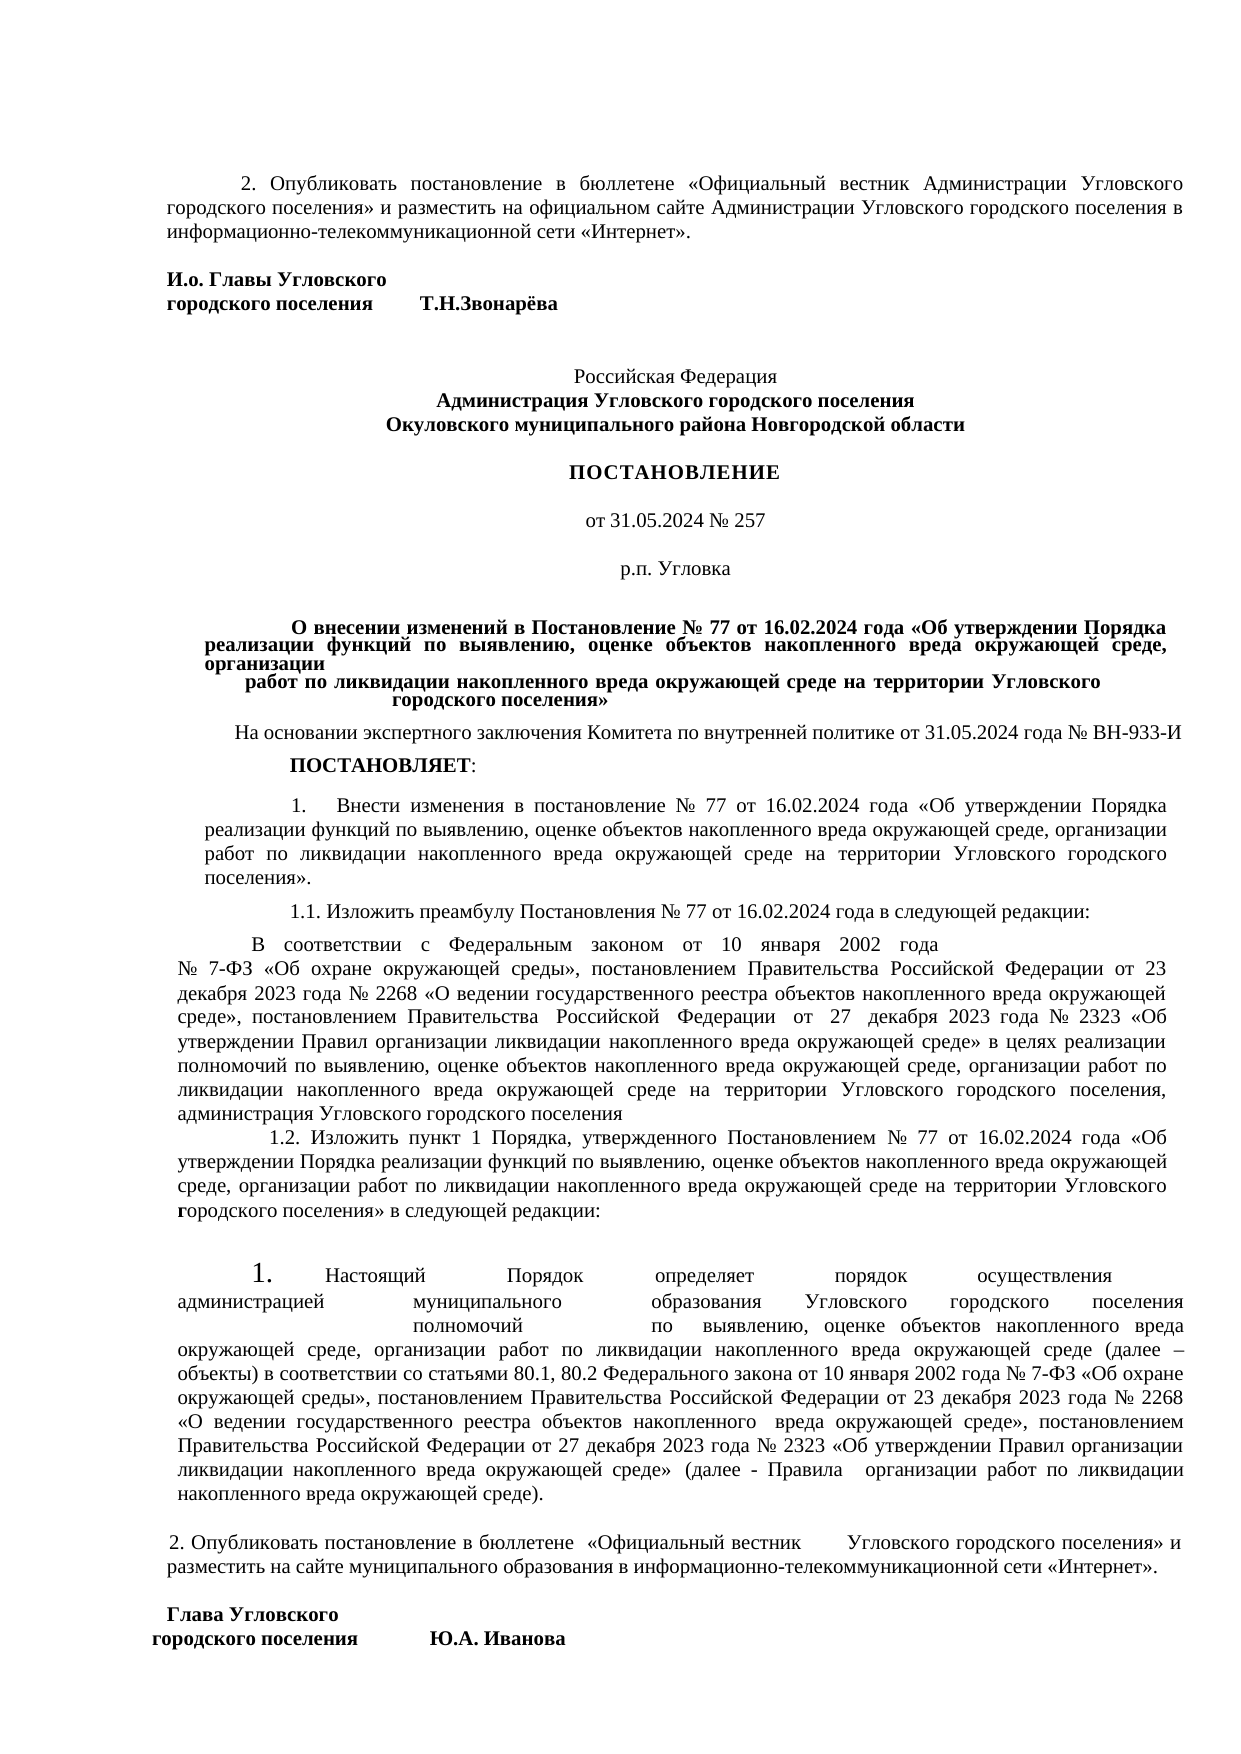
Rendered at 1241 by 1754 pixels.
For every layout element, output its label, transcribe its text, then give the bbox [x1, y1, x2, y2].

text администрацией муниципального образования Угловского городского поселения полномочий по выявлению, оценке объектов накопленного вреда окружающей среде, организации работ по ликвидации накопленного вреда окружающей среде (далее – объекты) в соответствии со статьями 80.1, 80.2 Федерального закона от 10 января 2002 года № 7-ФЗ «Об охране окружающей среды», постановлением Правительства Российской Федерации от 23 декабря 2023 года № 2268 «О ведении государственного реестра объектов накопленного вреда окружающей среде», постановлением Правительства Российской Федерации от 27 декабря 2023 года № 2323 «Об утверждении Правил организации ликвидации накопленного вреда окружающей среде» (далее - Правила организации работ по ликвидации накопленного вреда окружающей среде). [177, 1289, 1184, 1505]
text 2. Опубликовать постановление в бюллетене «Официальный вестник Администрации Угловского городского поселения» и разместить на официальном сайте Администрации Угловского городского поселения в информационно-телекоммуникационной сети «Интернет». [167, 171, 1184, 243]
text Окуловского муниципального района Новгородской области [167, 412, 1184, 436]
text работ по ликвидации накопленного вреда окружающей среде на территории Угловского городского поселения» [245, 674, 1101, 711]
subtitle 1.1. Изложить преамбулу Постановления № 77 от 16.02.2024 года в следующей редакции: [289, 898, 1128, 923]
text городского поселения Ю.А. Иванова [152, 1626, 1184, 1650]
text В соответствии с Федеральным законом от 10 января 2002 года [251, 932, 1184, 956]
text П О С Т А Н О В Л Е Н И Е [167, 460, 1184, 484]
subtitle 1. Внести изменения в постановление № 77 от 16.02.2024 года «Об утверждении Порядка реализации функций по выявлению, оценке объектов накопленного вреда окружающей среде, организации работ по ликвидации накопленного вреда окружающей среде на территории Угловского городского поселения». [204, 793, 1167, 889]
text Администрация Угловского городского поселения [167, 388, 1184, 412]
text Глава Угловского [167, 1602, 1184, 1626]
text И.о. Главы Угловского [167, 267, 1184, 291]
list Настоящий Порядок определяет порядок осуществления [251, 1255, 1184, 1289]
text 2. Опубликовать постановление в бюллетене «Официальный вестник Угловского городского поселения» и разместить на сайте муниципального образования в информационно-телекоммуникационной сети «Интернет». [103, 1530, 1184, 1578]
text городского поселения Т.Н.Звонарёва [167, 291, 1184, 315]
text На основании экспертного заключения Комитета по внутренней политике от 31.05.2024 года № ВН-933-И [167, 720, 1184, 744]
text Российская Федерация [167, 363, 1184, 388]
text 1.2. Изложить пункт 1 Порядка, утвержденного Постановлением № 77 от 16.02.2024 года «Об утверждении Порядка реализации функций по выявлению, оценке объектов накопленного вреда окружающей среде, организации работ по ликвидации накопленного вреда окружающей среде на территории Угловского городского поселения» в следующей редакции: [177, 1125, 1167, 1222]
subtitle О внесении изменений в Постановление № 77 от 16.02.2024 года «Об утверждении Порядка реализации функций по выявлению, оценке объектов накопленного вреда окружающей среде, организации [204, 620, 1167, 674]
subtitle ПОСТАНОВЛЯЕТ: [289, 753, 1128, 777]
text р.п. Угловка [167, 556, 1184, 580]
text № 7-ФЗ «Об охране окружающей среды», постановлением Правительства Российской Федерации от 23 декабря 2023 года № 2268 «О ведении государственного реестра объектов накопленного вреда окружающей среде», постановлением Правительства Российской Федерации от 27 декабря 2023 года № 2323 «Об утверждении Правил организации ликвидации накопленного вреда окружающей среде» в целях реализации полномочий по выявлению, оценке объектов накопленного вреда окружающей среде, организации работ по ликвидации накопленного вреда окружающей среде на территории Угловского городского поселения, администрация Угловского городского поселения [177, 956, 1167, 1125]
text от 31.05.2024 № 257 [167, 508, 1184, 532]
